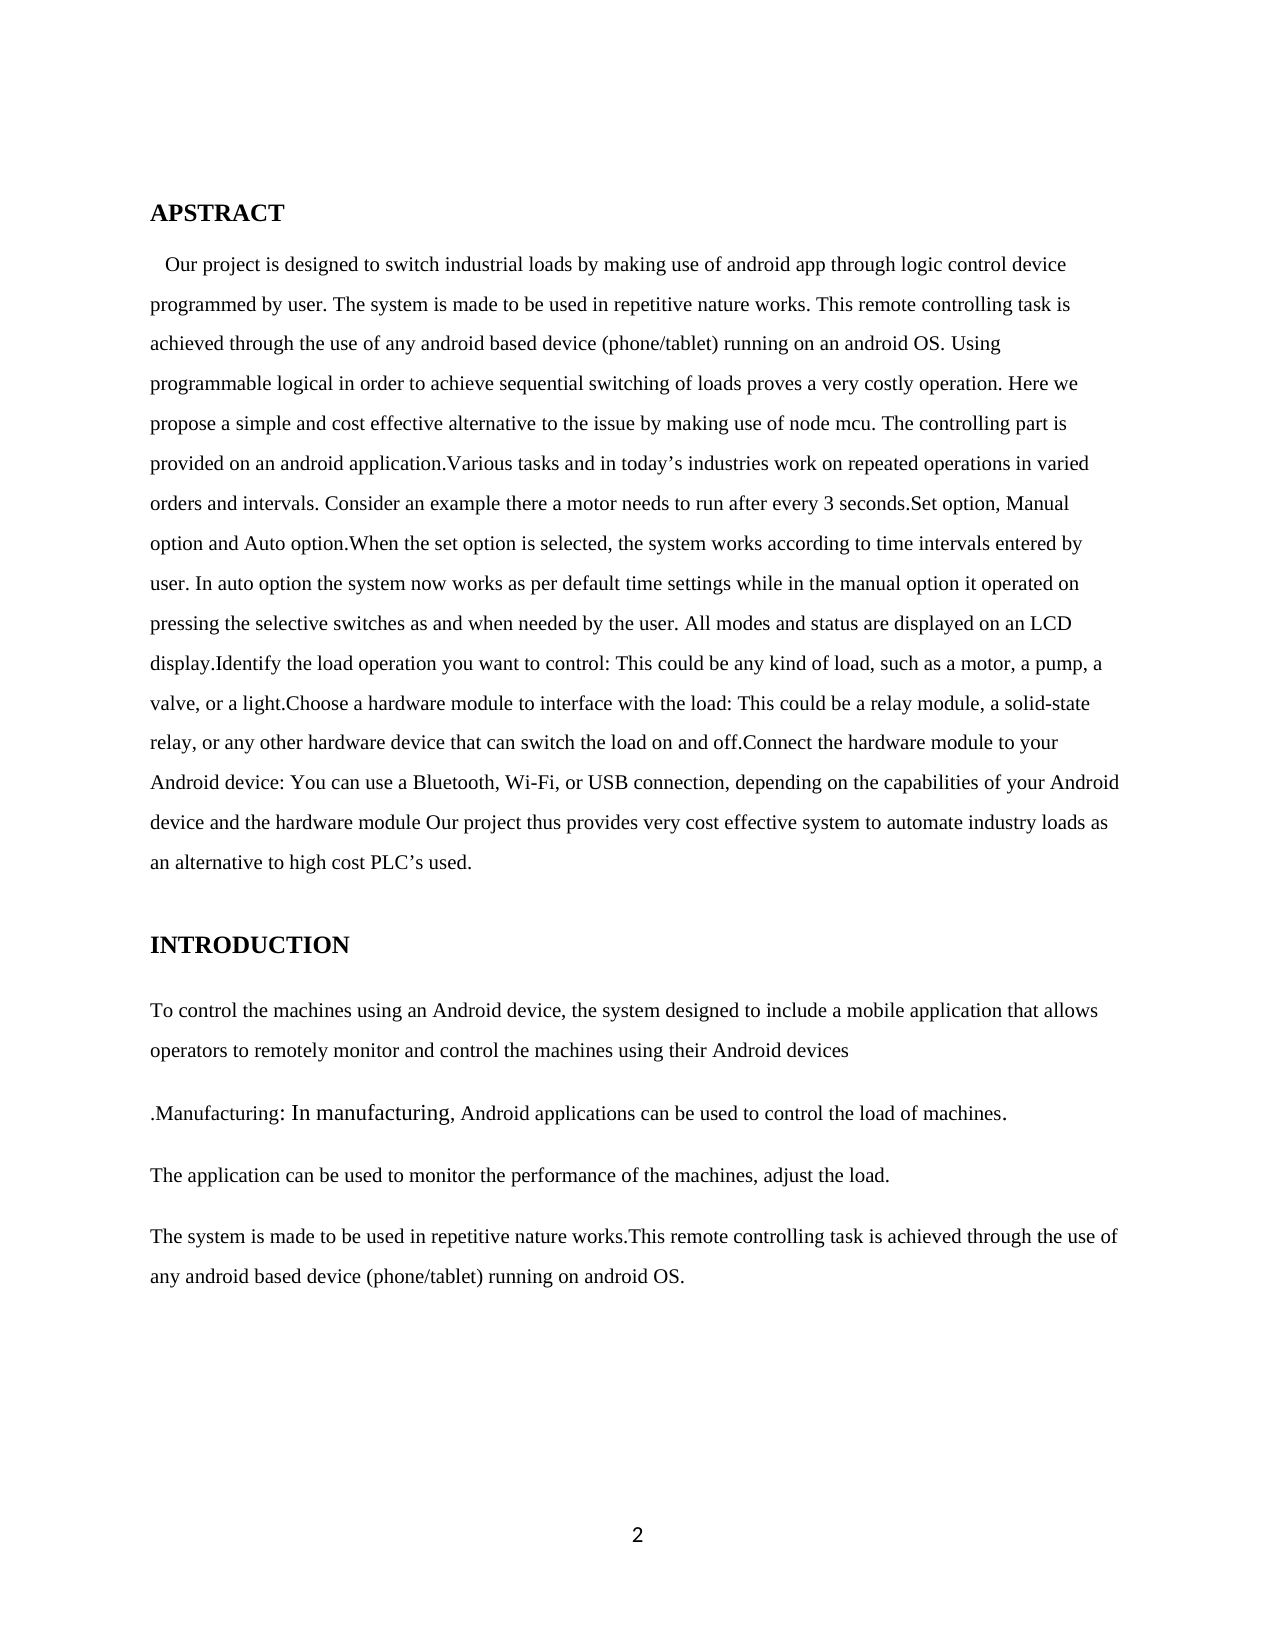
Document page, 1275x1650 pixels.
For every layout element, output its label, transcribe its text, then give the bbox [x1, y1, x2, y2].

text INTRODUCTION [150, 930, 1125, 958]
list Our project is designed to switch industrial loads by making use of android app through logic control device programmed by user. The system is made to be used in repetitive nature works. This remote controlling task is achieved through the use of any android based device (phone/tablet) running on an android OS. Using programmable logical in order to achieve sequential switching of loads proves a very costly operation. Here we propose a simple and cost effective alternative to the issue by making use of node mcu. The controlling part is provided on an android application.Various tasks and in today’s industries work on repeated operations in varied orders and intervals. Consider an example there a motor needs to run after every 3 seconds.Set option, Manual option and Auto option.When the set option is selected, the system works according to time intervals entered by user. In auto option the system now works as per default time settings while in the manual option it operated on pressing the selective switches as and when needed by the user. All modes and status are displayed on an LCD display.Identify the load operation you want to control: This could be any kind of load, such as a motor, a pump, a valve, or a light.Choose a hardware module to interface with the load: This could be a relay module, a solid-state relay, or any other hardware device that can switch the load on and off.Connect the hardware module to your Android device: You can use a Bluetooth, Wi-Fi, or USB connection, depending on the capabilities of your Android device and the hardware module Our project thus provides very cost effective system to automate industry loads as an alternative to high cost PLC’s used. [150, 252, 1125, 874]
text The system is made to be used in repetitive nature works.This remote controlling task is achieved through the use of any android based device (phone/tablet) running on android OS. [150, 1224, 1125, 1288]
text .Manufacturing: In manufacturing, Android applications can be used to control the load of machines. [150, 1099, 1125, 1125]
text APSTRACT [150, 198, 1125, 226]
text The application can be used to monitor the performance of the machines, adjust the load. [150, 1163, 1125, 1187]
text To control the machines using an Android device, the system designed to include a mobile application that allows operators to remotely monitor and control the machines using their Android devices [150, 998, 1125, 1062]
